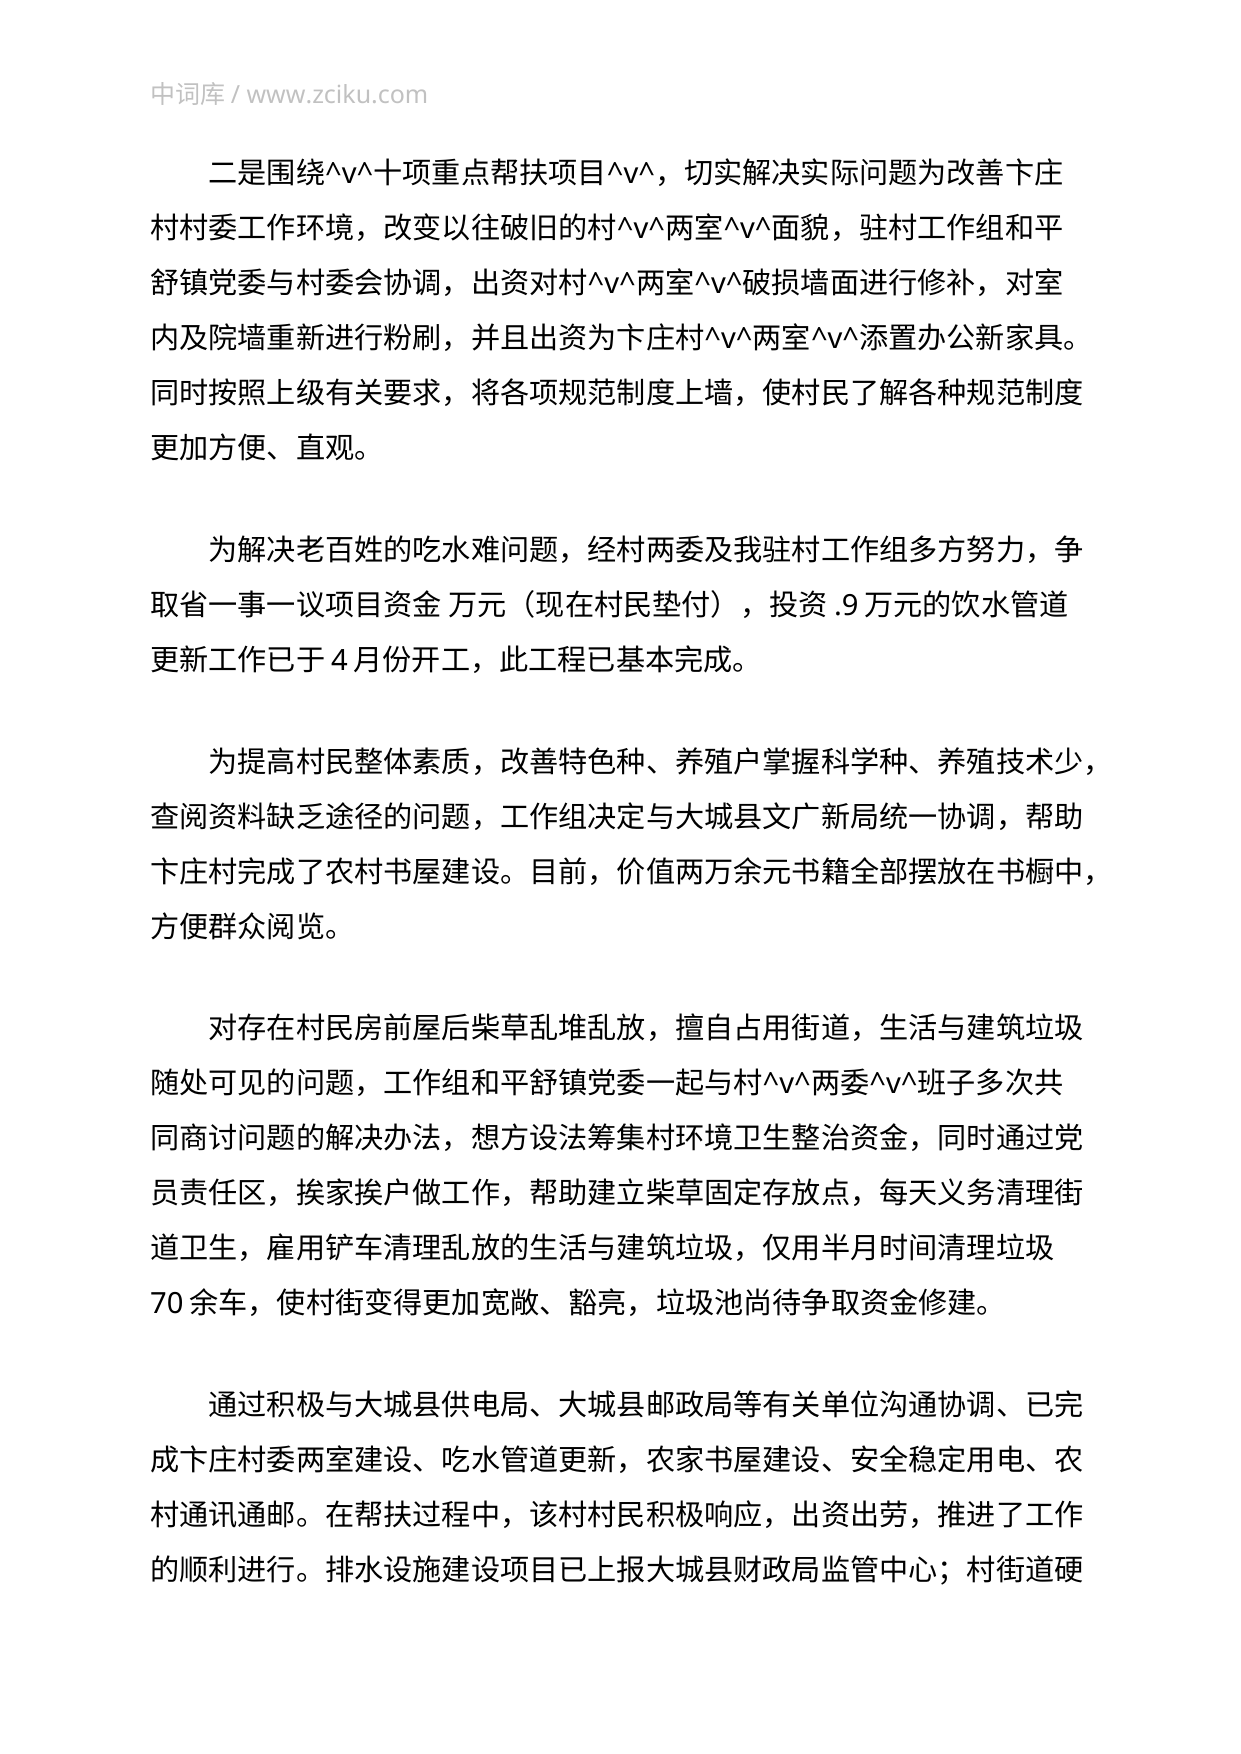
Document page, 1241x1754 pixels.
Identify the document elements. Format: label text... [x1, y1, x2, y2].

text 对存在村民房前屋后柴草乱堆乱放，擅自占用街道，生活与建筑垃圾随处可见的问题，工作组和平舒镇党委一起与村^v^两委^v^班子多次共同商讨问题的解决办法，想方设法筹集村环境卫生整治资金，同时通过党员责任区，挨家挨户做工作，帮助建立柴草固定存放点，每天义务清理街道卫生，雇用铲车清理乱放的生活与建筑垃圾，仅用半月时间清理垃圾70余车，使村街变得更加宽敞、豁亮，垃圾池尚待争取资金修建。 [150, 1005, 1090, 1322]
text 为提高村民整体素质，改善特色种、养殖户掌握科学种、养殖技术少，查阅资料缺乏途径的问题，工作组决定与大城县文广新局统一协调，帮助卞庄村完成了农村书屋建设。目前，价值两万余元书籍全部摆放在书橱中，方便群众阅览。 [150, 738, 1090, 946]
text 为解决老百姓的吃水难问题，经村两委及我驻村工作组多方努力，争取省一事一议项目资金 万元（现在村民垫付），投资 .9万元的饮水管道更新工作已于4月份开工，此工程已基本完成。 [150, 527, 1090, 679]
text 二是围绕^v^十项重点帮扶项目^v^，切实解决实际问题为改善卞庄村村委工作环境，改变以往破旧的村^v^两室^v^面貌，驻村工作组和平舒镇党委与村委会协调，出资对村^v^两室^v^破损墙面进行修补，对室内及院墙重新进行粉刷，并且出资为卞庄村^v^两室^v^添置办公新家具。同时按照上级有关要求，将各项规范制度上墙，使村民了解各种规范制度更加方便、直观。 [150, 150, 1090, 467]
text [150, 1382, 1090, 1588]
